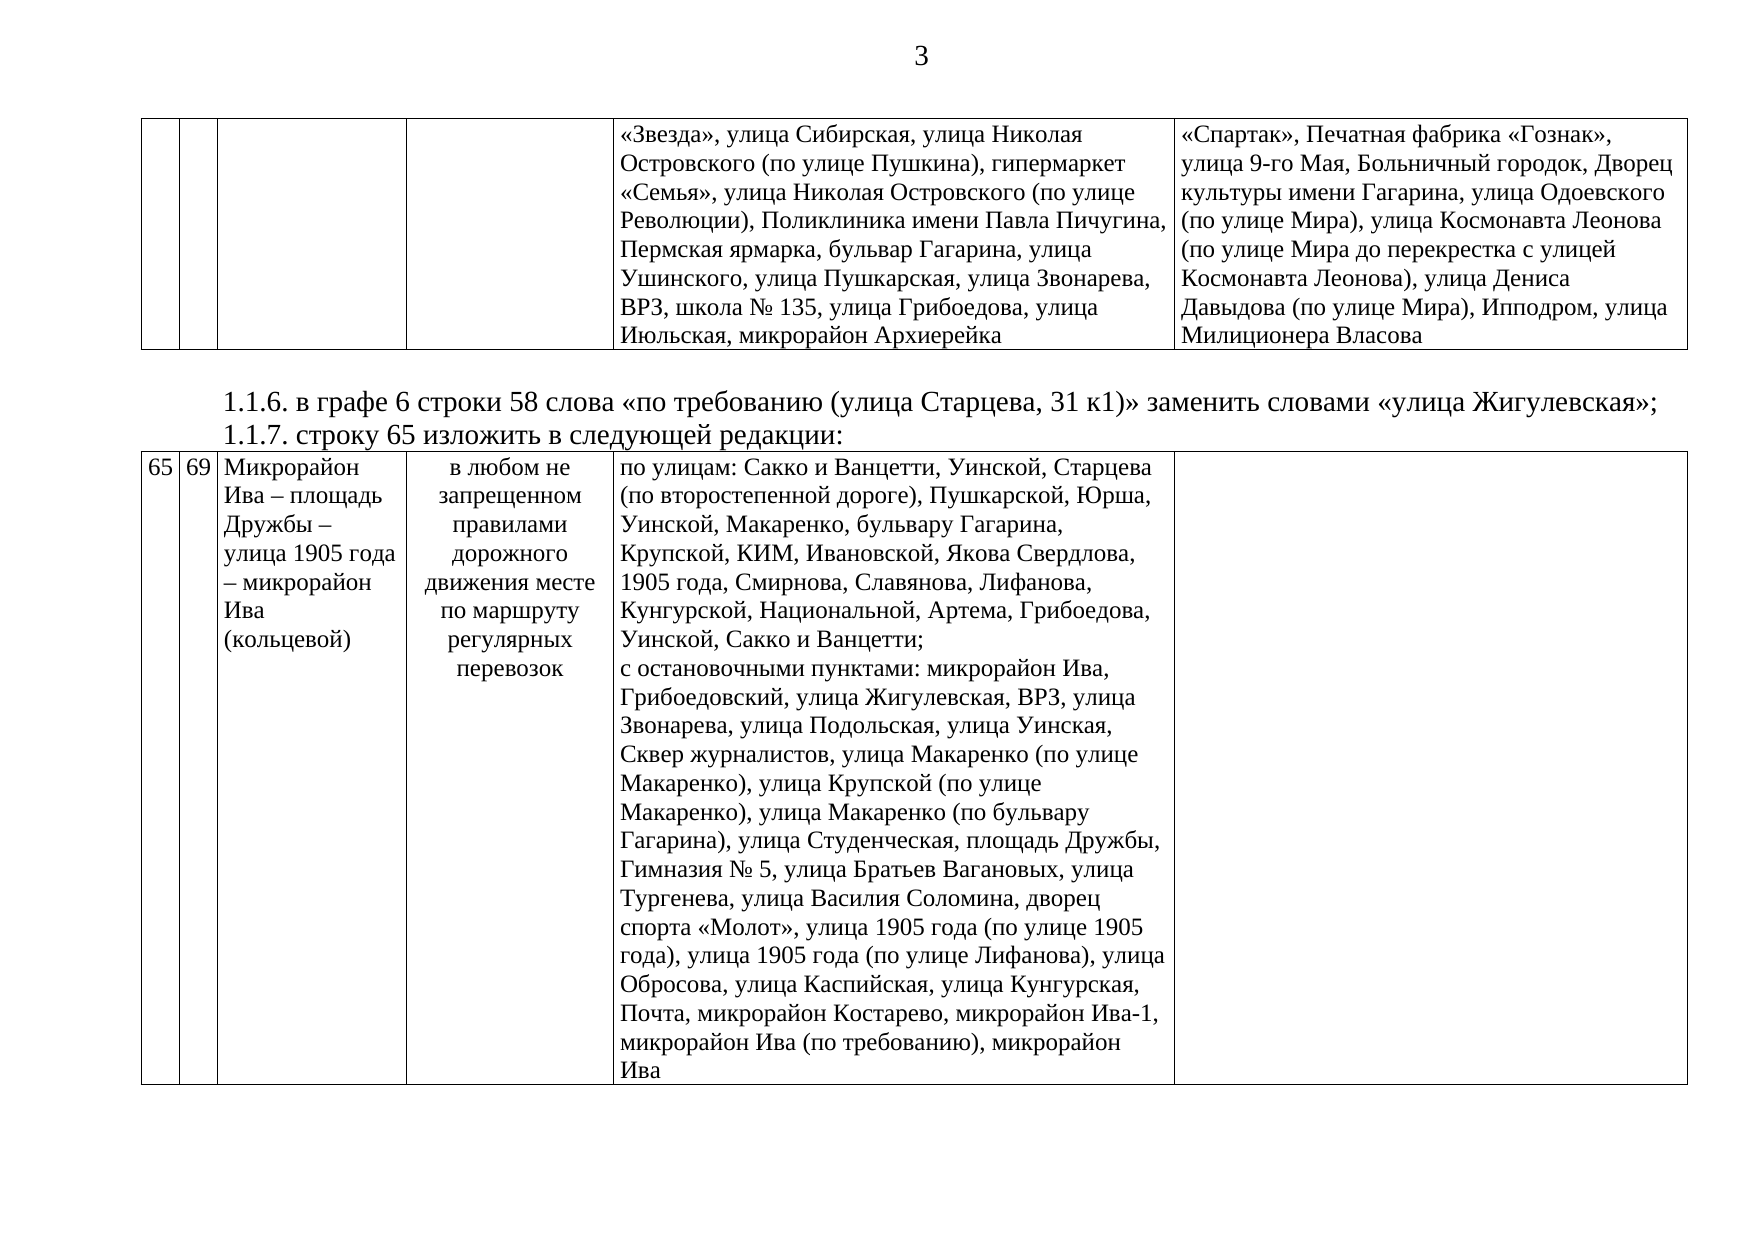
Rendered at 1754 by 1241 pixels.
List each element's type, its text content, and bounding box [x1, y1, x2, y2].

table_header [1175, 119, 1687, 349]
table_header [614, 119, 1174, 349]
title 1.1.6. в графе 6 строки 58 слова «по требованию (улица Старцева, 31 к1)» заменить словами «улица Жигулевская»; [148, 384, 1695, 417]
table_header Микрорайон Ива – площадь Дружбы – улица 1905 года – микрорайон Ива (кольцевой) [218, 452, 406, 1084]
table_header 55 [180, 119, 217, 349]
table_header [407, 452, 613, 1084]
title 1.1.7. строку 65 изложить в следующей редакции: [148, 417, 1695, 451]
table_header 52 [142, 119, 179, 349]
table_header 65 [142, 452, 179, 1084]
table_header [1175, 452, 1687, 1084]
table_header 69 [180, 452, 217, 1084]
table_header по улицам: Сакко и Ванцетти, Уинской, Старцева (по второстепенной дороге), Пушкарской, Юрша, Уинской, Макаренко, бульвару Гагарина, Крупской, КИМ, Ивановской, Якова Свердлова, 1905 года, Смирнова, Славянова, Лифанова, Кунгурской, Национальной, Артема, Грибоедова, Уинской, Сакко и Ванцетти; с остановочными пунктами: микрорайон Ива, Грибоедовский, улица Жигулевская, ВРЗ, улица Звонарева, улица Подольская, улица Уинская, Сквер журналистов, улица Макаренко (по улице Макаренко), улица Крупской (по улице Макаренко), улица Макаренко (по бульвару Гагарина), улица Студенческая, площадь Дружбы, Гимназия № 5, улица Братьев Вагановых, улица Тургенева, улица Василия Соломина, дворец спорта «Молот», улица 1905 года (по улице 1905 года), улица 1905 года (по улице Лифанова), улица Обросова, улица Каспийская, улица Кунгурская, Почта, микрорайон Костарево, микрорайон Ива-1, микрорайон Ива (по требованию), микрорайон Ива [614, 452, 1174, 1084]
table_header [218, 119, 406, 349]
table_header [407, 119, 613, 349]
